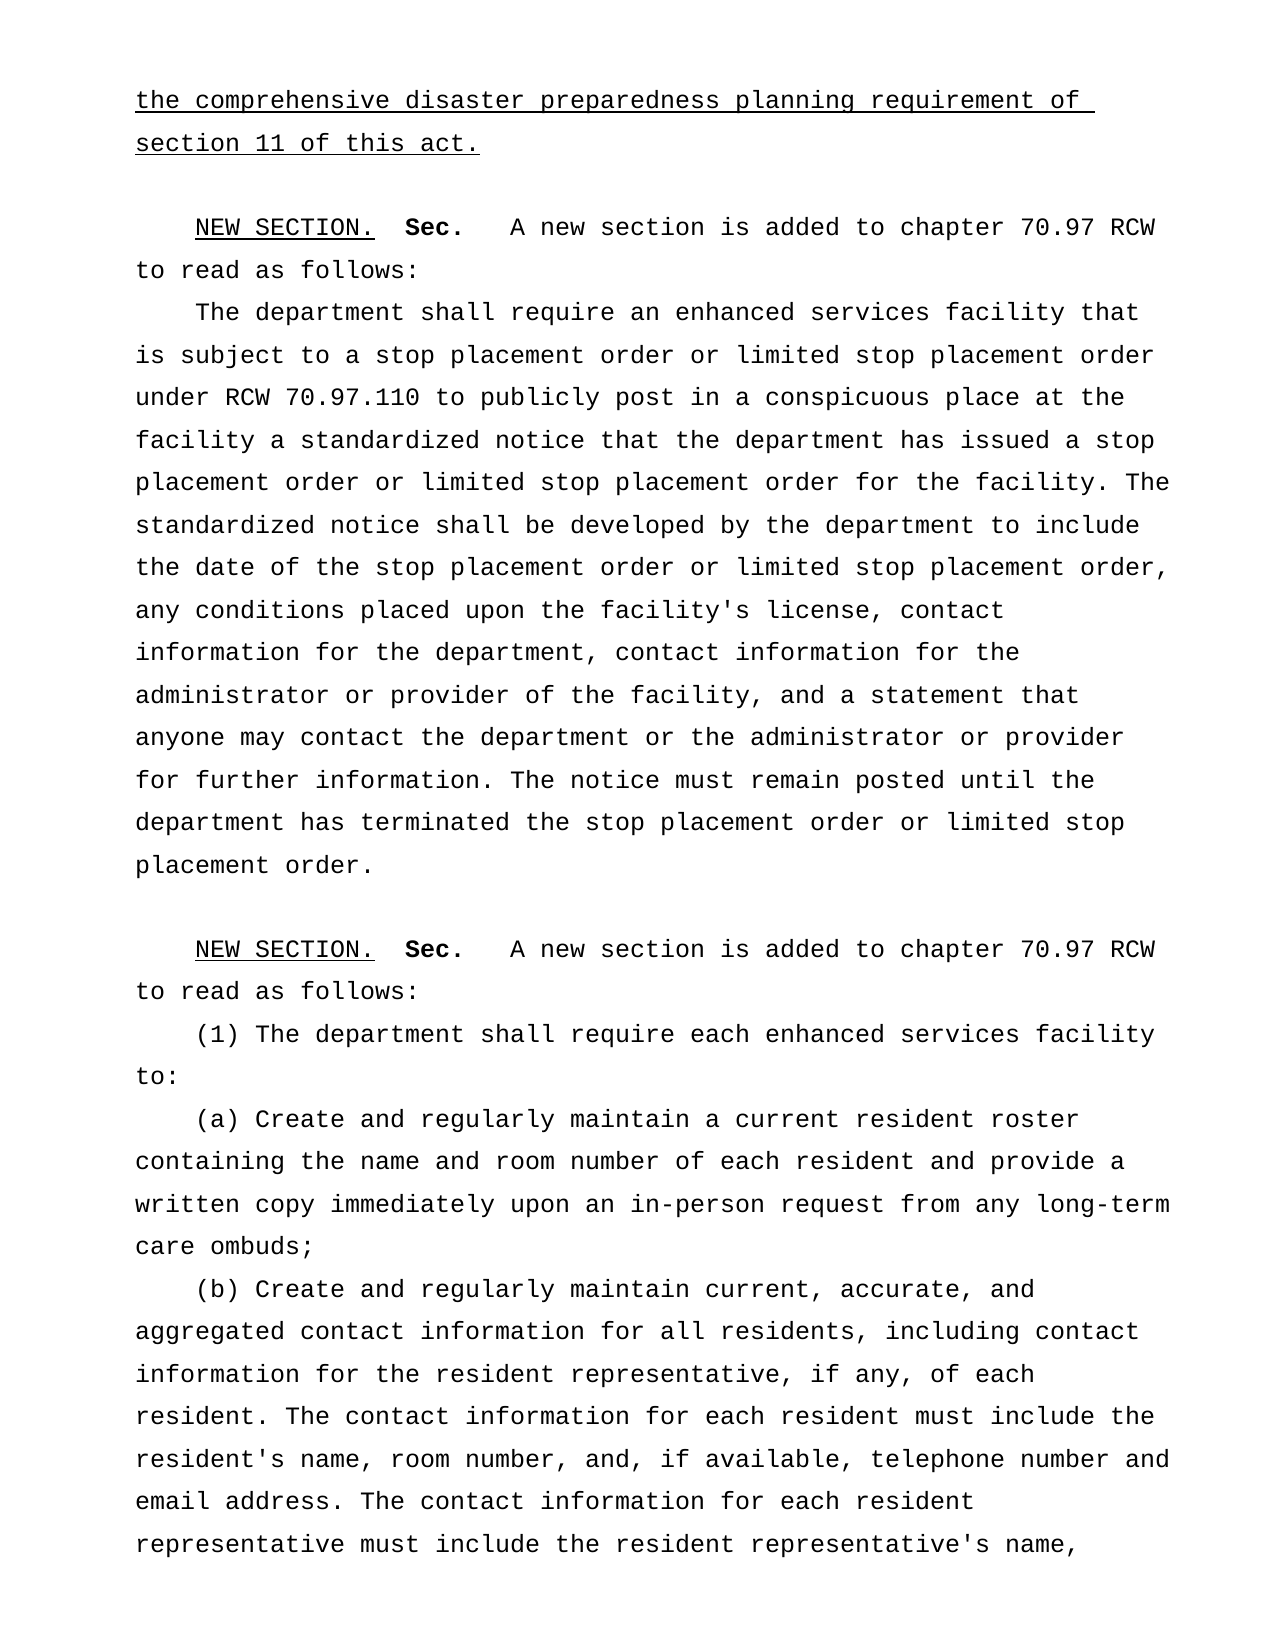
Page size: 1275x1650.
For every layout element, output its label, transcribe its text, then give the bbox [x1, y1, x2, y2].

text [135, 1263, 1170, 1561]
text NEW SECTION. Sec. A new section is added to chapter 70.97 RCW to read as follows: [135, 923, 1170, 1008]
text NEW SECTION. Sec. A new section is added to chapter 70.97 RCW to read as follows: [135, 202, 1170, 287]
text (1) The department shall require each enhanced services facility to: [135, 1008, 1170, 1093]
text The department shall require an enhanced services facility that is subject to a stop placement order or limited stop placement order under RCW 70.97.110 to publicly post in a conspicuous place at the facility a standardized notice that the department has issued a stop placement order or limited stop placement order for the facility. The standardized notice shall be developed by the department to include the date of the stop placement order or limited stop placement order, any conditions placed upon the facility's license, contact information for the department, contact information for the administrator or provider of the facility, and a statement that anyone may contact the department or the administrator or provider for further information. The notice must remain posted until the department has terminated the stop placement order or limited stop placement order. [135, 287, 1170, 882]
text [135, 75, 1170, 160]
text (a) Create and regularly maintain a current resident roster containing the name and room number of each resident and provide a written copy immediately upon an in-person request from any long-term care ombuds; [135, 1093, 1170, 1263]
